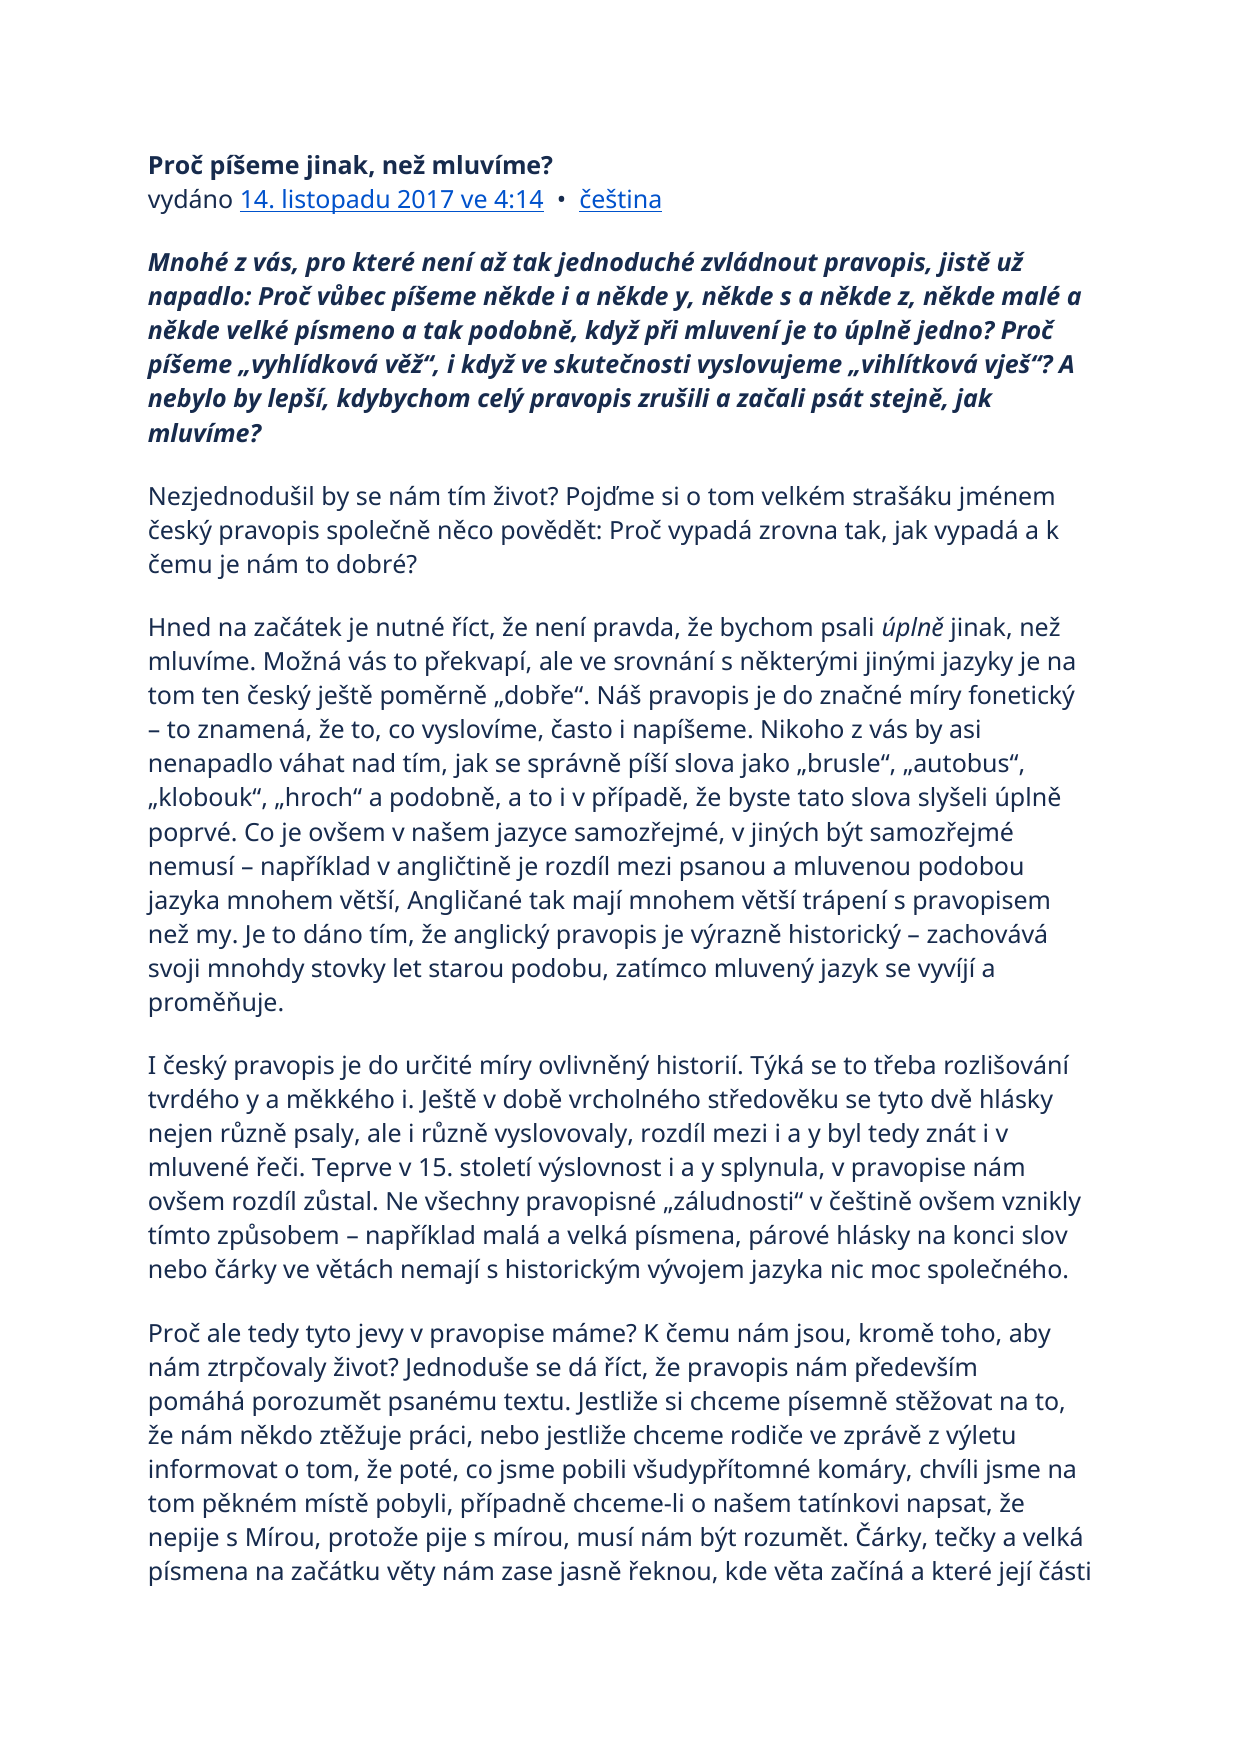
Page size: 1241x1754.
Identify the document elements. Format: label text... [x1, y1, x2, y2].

subtitle Proč píšeme jinak, než mluvíme? [148, 148, 1093, 182]
subtitle Nezjednodušil by se nám tím život? Pojďme si o tom velkém strašáku jménem český pravopis společně něco povědět: Proč vypadá zrovna tak, jak vypadá a k čemu je nám to dobré? [148, 478, 1093, 581]
subtitle Hned na začátek je nutné říct, že není pravda, že bychom psali úplně jinak, než mluvíme. Možná vás to překvapí, ale ve srovnání s některými jinými jazyky je na tom ten český ještě poměrně „dobře“. Náš pravopis je do značné míry fonetický – to znamená, že to, co vyslovíme, často i napíšeme. Nikoho z vás by asi nenapadlo váhat nad tím, jak se správně píší slova jako „brusle“, „autobus“, „klobouk“, „hroch“ a podobně, a to i v případě, že byste tato slova slyšeli úplně poprvé. Co je ovšem v našem jazyce samozřejmé, v jiných být samozřejmé nemusí – například v angličtině je rozdíl mezi psanou a mluvenou podobou jazyka mnohem větší, Angličané tak mají mnohem větší trápení s pravopisem než my. Je to dáno tím, že anglický pravopis je výrazně historický – zachovává svoji mnohdy stovky let starou podobu, zatímco mluvený jazyk se vyvíjí a proměňuje. [148, 610, 1093, 1018]
subtitle Mnohé z vás, pro které není až tak jednoduché zvládnout pravopis, jistě už napadlo: Proč vůbec píšeme někde i a někde y, někde s a někde z, někde malé a někde velké písmeno a tak podobně, když při mluvení je to úplně jedno? Proč píšeme „vyhlídková věž“, i když ve skutečnosti vyslovujeme „vihlítková vješ“? A nebylo by lepší, kdybychom celý pravopis zrušili a začali psát stejně, jak mluvíme? [148, 245, 1093, 449]
subtitle vydáno 14. listopadu 2017 ve 4:14 • čeština [148, 182, 1093, 216]
subtitle I český pravopis je do určité míry ovlivněný historií. Týká se to třeba rozlišování tvrdého y a měkkého i. Ještě v době vrcholného středověku se tyto dvě hlásky nejen různě psaly, ale i různě vyslovovaly, rozdíl mezi i a y byl tedy znát i v mluvené řeči. Teprve v 15. století výslovnost i a y splynula, v pravopise nám ovšem rozdíl zůstal. Ne všechny pravopisné „záludnosti“ v češtině ovšem vznikly tímto způsobem – například malá a velká písmena, párové hlásky na konci slov nebo čárky ve větách nemají s historickým vývojem jazyka nic moc společného. [148, 1048, 1093, 1286]
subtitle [148, 1315, 1093, 1588]
